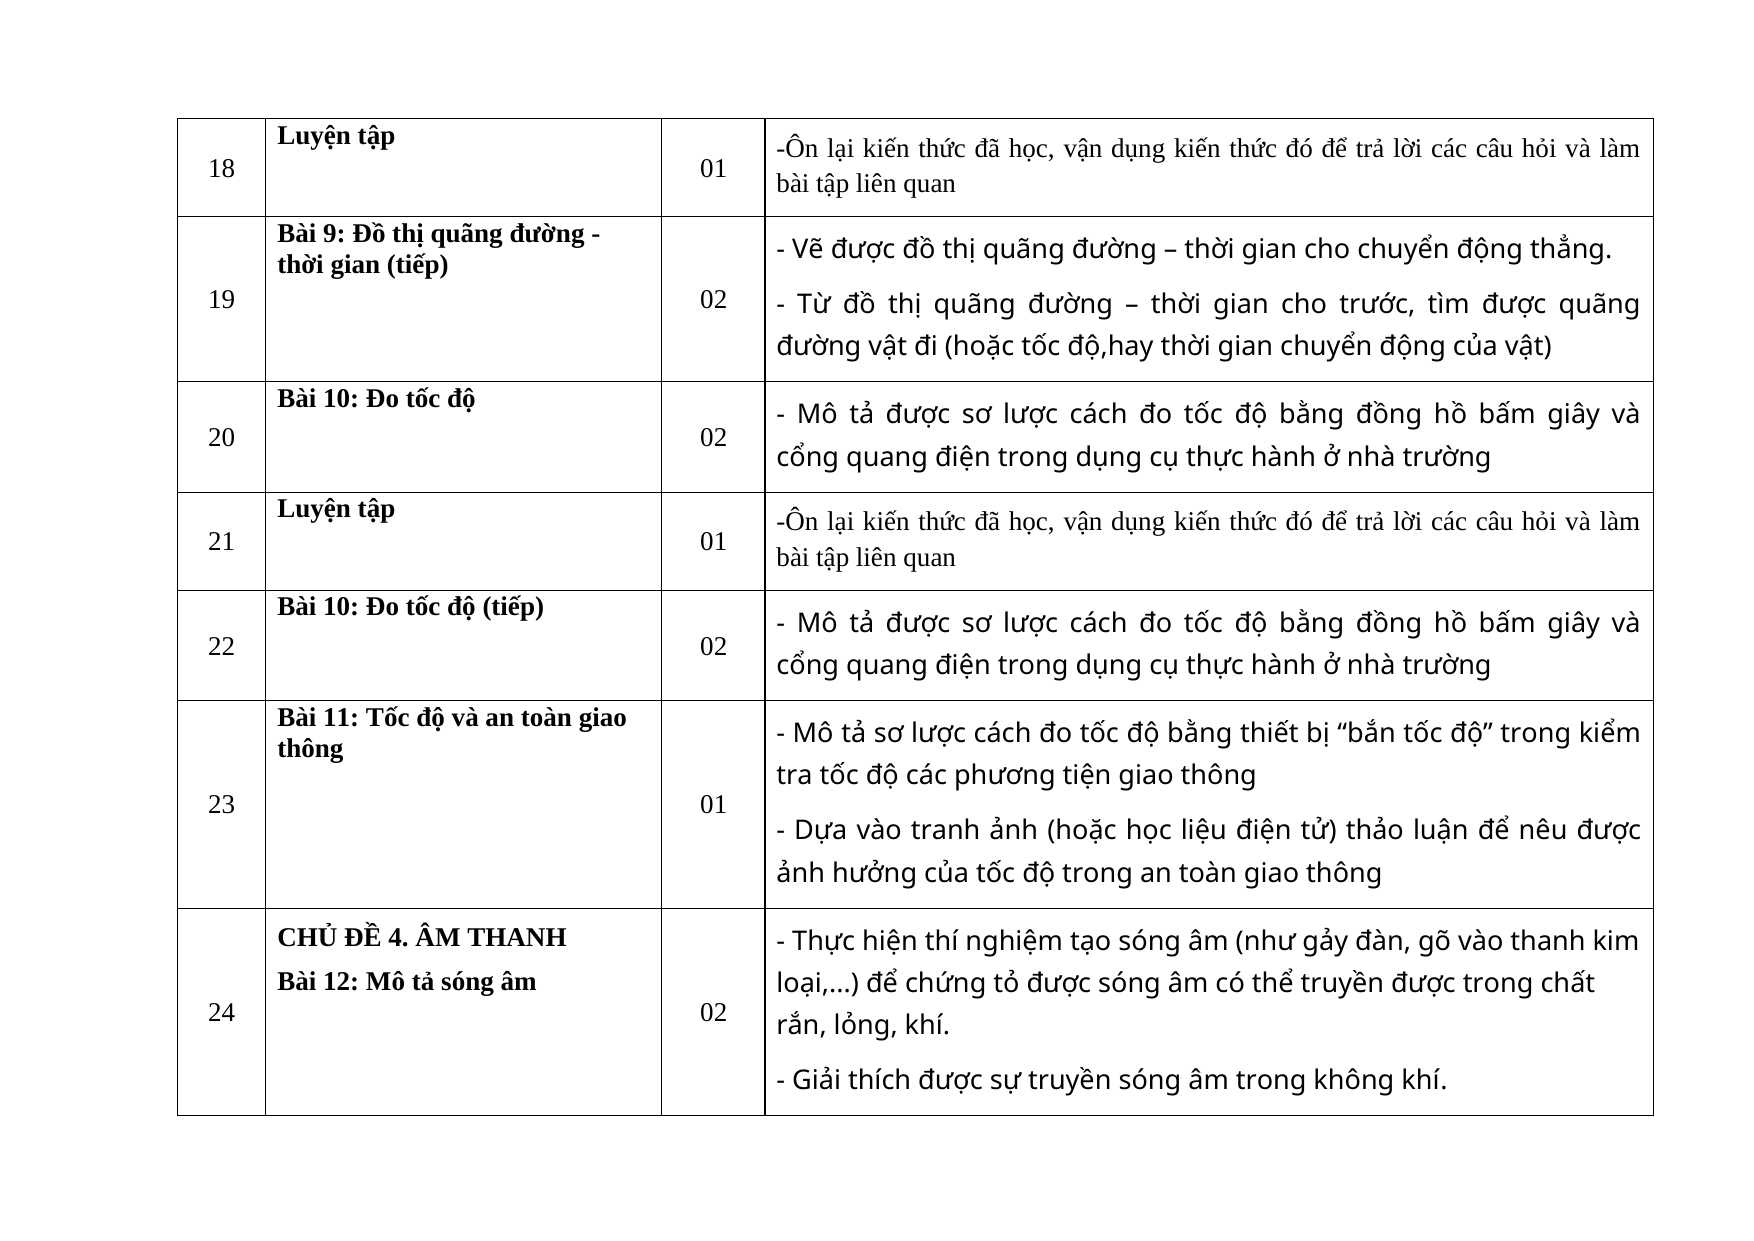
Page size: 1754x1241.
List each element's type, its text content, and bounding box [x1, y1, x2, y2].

table_cell 01 [662, 119, 764, 216]
table_cell 21 [178, 493, 265, 589]
table_cell - Mô tả sơ lược cách đo tốc độ bằng thiết bị “bắn tốc độ” trong kiểm tra tốc độ các phương tiện giao thông - Dựa vào tranh ảnh (hoặc học liệu điện tử) thảo luận để nêu được ảnh hưởng của tốc độ trong an toàn giao thông [766, 701, 1653, 907]
table_cell 19 [178, 217, 265, 381]
table_cell Bài 10: Đo tốc độ [266, 382, 661, 492]
table_cell -Ôn lại kiến thức đã học, vận dụng kiến thức đó để trả lời các câu hỏi và làm bài tập liên quan [766, 493, 1653, 589]
table_cell 02 [662, 217, 764, 381]
table_cell 18 [178, 119, 265, 216]
table_cell Bài 9: Đồ thị quãng đường - thời gian (tiếp) [266, 217, 661, 381]
table_cell - Mô tả được sơ lược cách đo tốc độ bằng đồng hồ bấm giây và cổng quang điện trong dụng cụ thực hành ở nhà trường [766, 382, 1653, 492]
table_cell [766, 909, 1653, 1115]
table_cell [766, 217, 1653, 381]
table_cell 02 [662, 909, 764, 1115]
table_cell Luyện tập [266, 493, 661, 589]
table_cell 24 [178, 909, 265, 1115]
table_cell 02 [662, 591, 764, 700]
table_cell 20 [178, 382, 265, 492]
table_cell 01 [662, 701, 764, 907]
table_cell Bài 11: Tốc độ và an toàn giao thông [266, 701, 661, 907]
table_cell Bài 10: Đo tốc độ (tiếp) [266, 591, 661, 700]
table_cell 02 [662, 382, 764, 492]
table_cell -Ôn lại kiến thức đã học, vận dụng kiến thức đó để trả lời các câu hỏi và làm bài tập liên quan [766, 119, 1653, 216]
table_cell Luyện tập [266, 119, 661, 216]
table_cell 23 [178, 701, 265, 907]
table_cell - Mô tả được sơ lược cách đo tốc độ bằng đồng hồ bấm giây và cổng quang điện trong dụng cụ thực hành ở nhà trường [766, 591, 1653, 700]
table_cell 01 [662, 493, 764, 589]
table_cell 22 [178, 591, 265, 700]
table_cell CHỦ ĐỀ 4. ÂM THANH Bài 12: Mô tả sóng âm [266, 909, 661, 1115]
